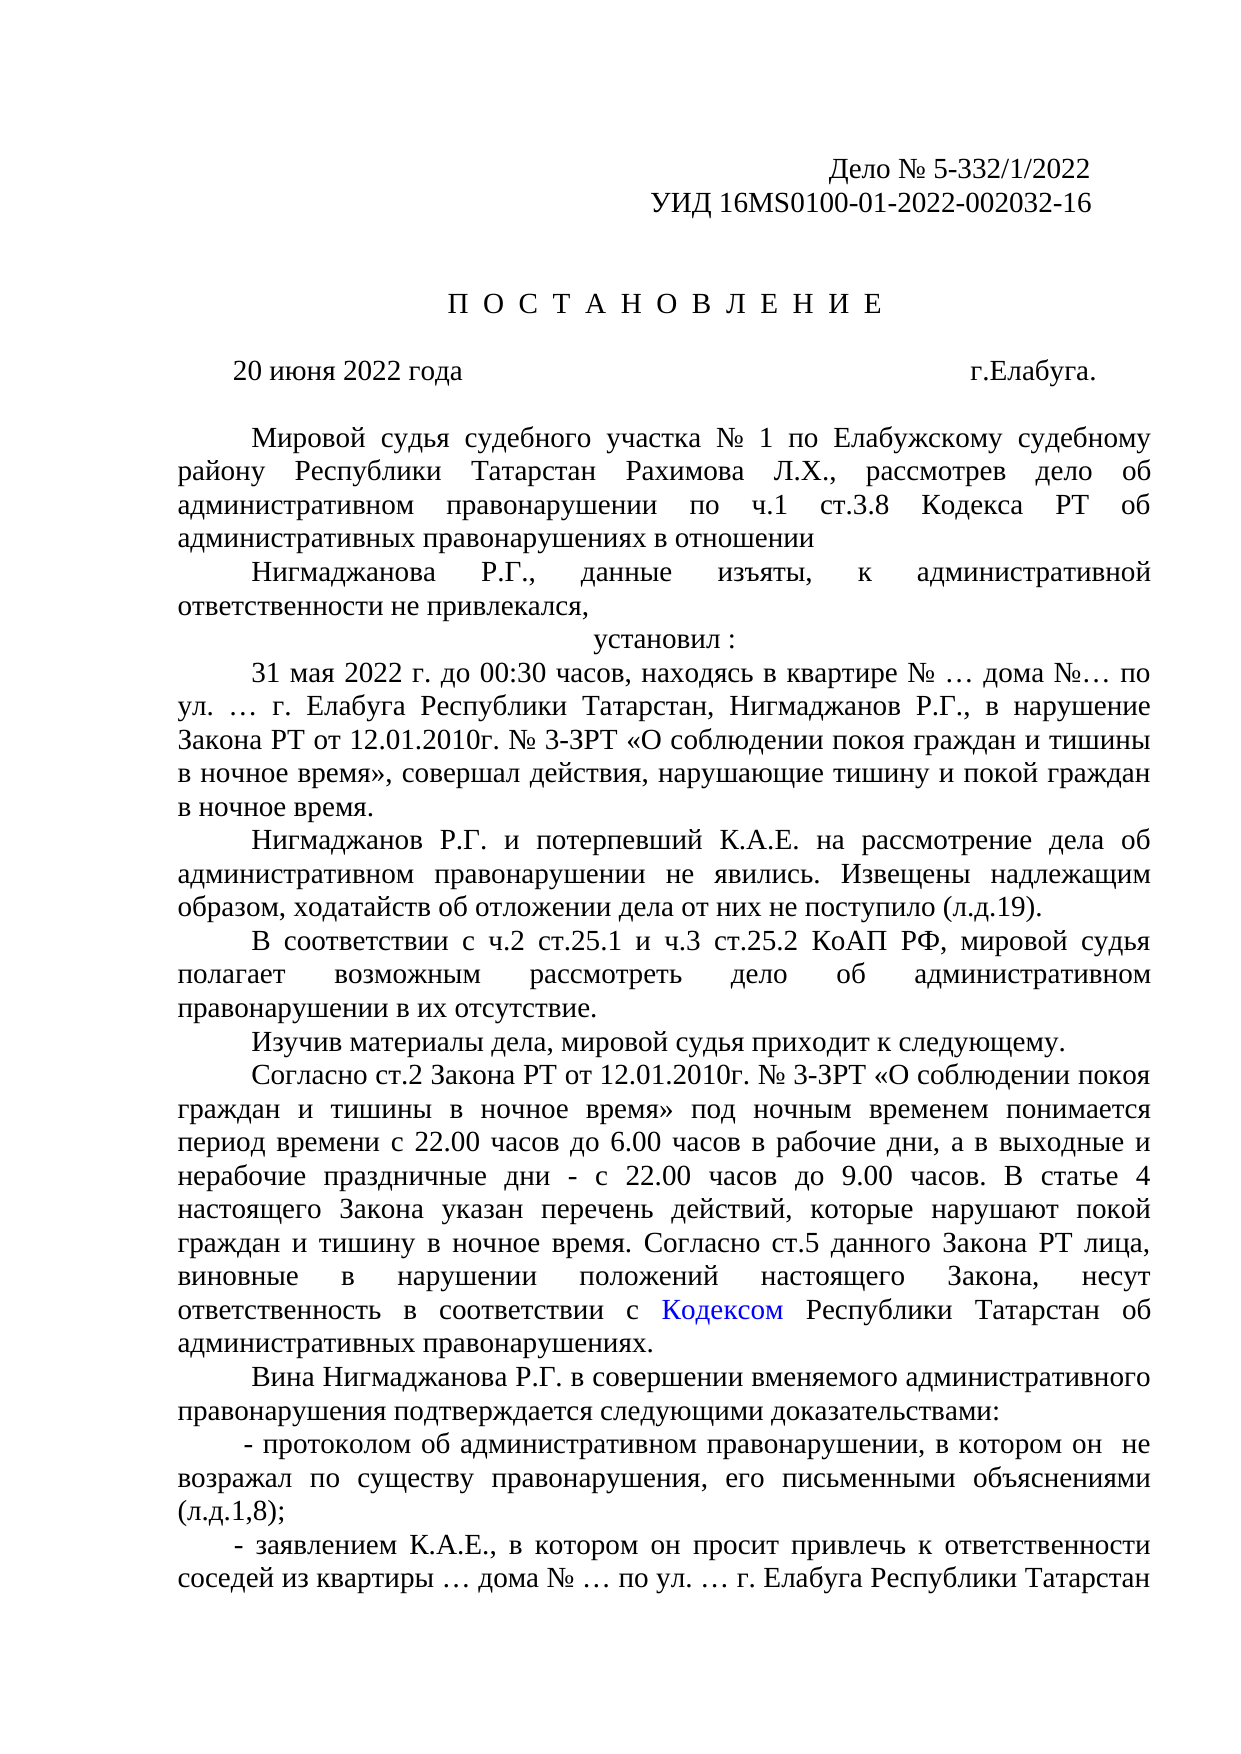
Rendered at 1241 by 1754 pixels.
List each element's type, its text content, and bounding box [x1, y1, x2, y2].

text - протоколом об административном правонарушении, в котором он не возражал по существу правонарушения, его письменными объяснениями (л.д.1,8); [177, 1426, 1152, 1527]
text установил : [177, 621, 1152, 655]
title Мировой судья судебного участка № 1 по Елабужскому судебному району Республики Татарстан Рахимова Л.Х., рассмотрев дело об административном правонарушении по ч.1 ст.3.8 Кодекса РТ об административных правонарушениях в отношении [177, 420, 1152, 554]
title Нигмаджанова Р.Г., данные изъяты, к административной ответственности не привлекался, [177, 554, 1152, 621]
text Согласно ст.2 Закона РТ от 12.01.2010г. № 3-ЗРТ «О соблюдении покоя граждан и тишины в ночное время» под ночным временем понимается период времени с 22.00 часов до 6.00 часов в рабочие дни, а в выходные и нерабочие праздничные дни - с 22.00 часов до 9.00 часов. В статье 4 настоящего Закона указан перечень действий, которые нарушают покой граждан и тишину в ночное время. Согласно ст.5 данного Закона РТ лица, виновные в нарушении положений настоящего Закона, несут ответственность в соответствии с Кодексом Республики Татарстан об административных правонарушениях. [177, 1057, 1152, 1359]
text Изучив материалы дела, мировой судья приходит к следующему. [177, 1024, 1152, 1057]
text 31 мая 2022 г. до 00:30 часов, находясь в квартире № … дома №… по ул. … г. Елабуга Республики Татарстан, Нигмаджанов Р.Г., в нарушение Закона РТ от 12.01.2010г. № 3-ЗРТ «О соблюдении покоя граждан и тишины в ночное время», совершал действия, нарушающие тишину и покой граждан в ночное время. [177, 655, 1152, 822]
title УИД 16MS0100-01-2022-002032-16 [472, 185, 1152, 219]
text Вина Нигмаджанова Р.Г. в совершении вменяемого административного правонарушения подтверждается следующими доказательствами: [177, 1359, 1152, 1426]
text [177, 1527, 1152, 1594]
title 20 июня 2022 года г.Елабуга. [177, 353, 1152, 386]
title Дело № 5-332/1/2022 [693, 152, 1152, 185]
text В соответствии с ч.2 ст.25.1 и ч.3 ст.25.2 КоАП РФ, мировой судья полагает возможным рассмотреть дело об административном правонарушении в их отсутствие. [177, 923, 1152, 1024]
text Нигмаджанов Р.Г. и потерпевший К.А.Е. на рассмотрение дела об административном правонарушении не явились. Извещены надлежащим образом, ходатайств об отложении дела от них не поступило (л.д.19). [177, 822, 1152, 923]
title П О С Т А Н О В Л Е Н И Е [177, 286, 1152, 319]
